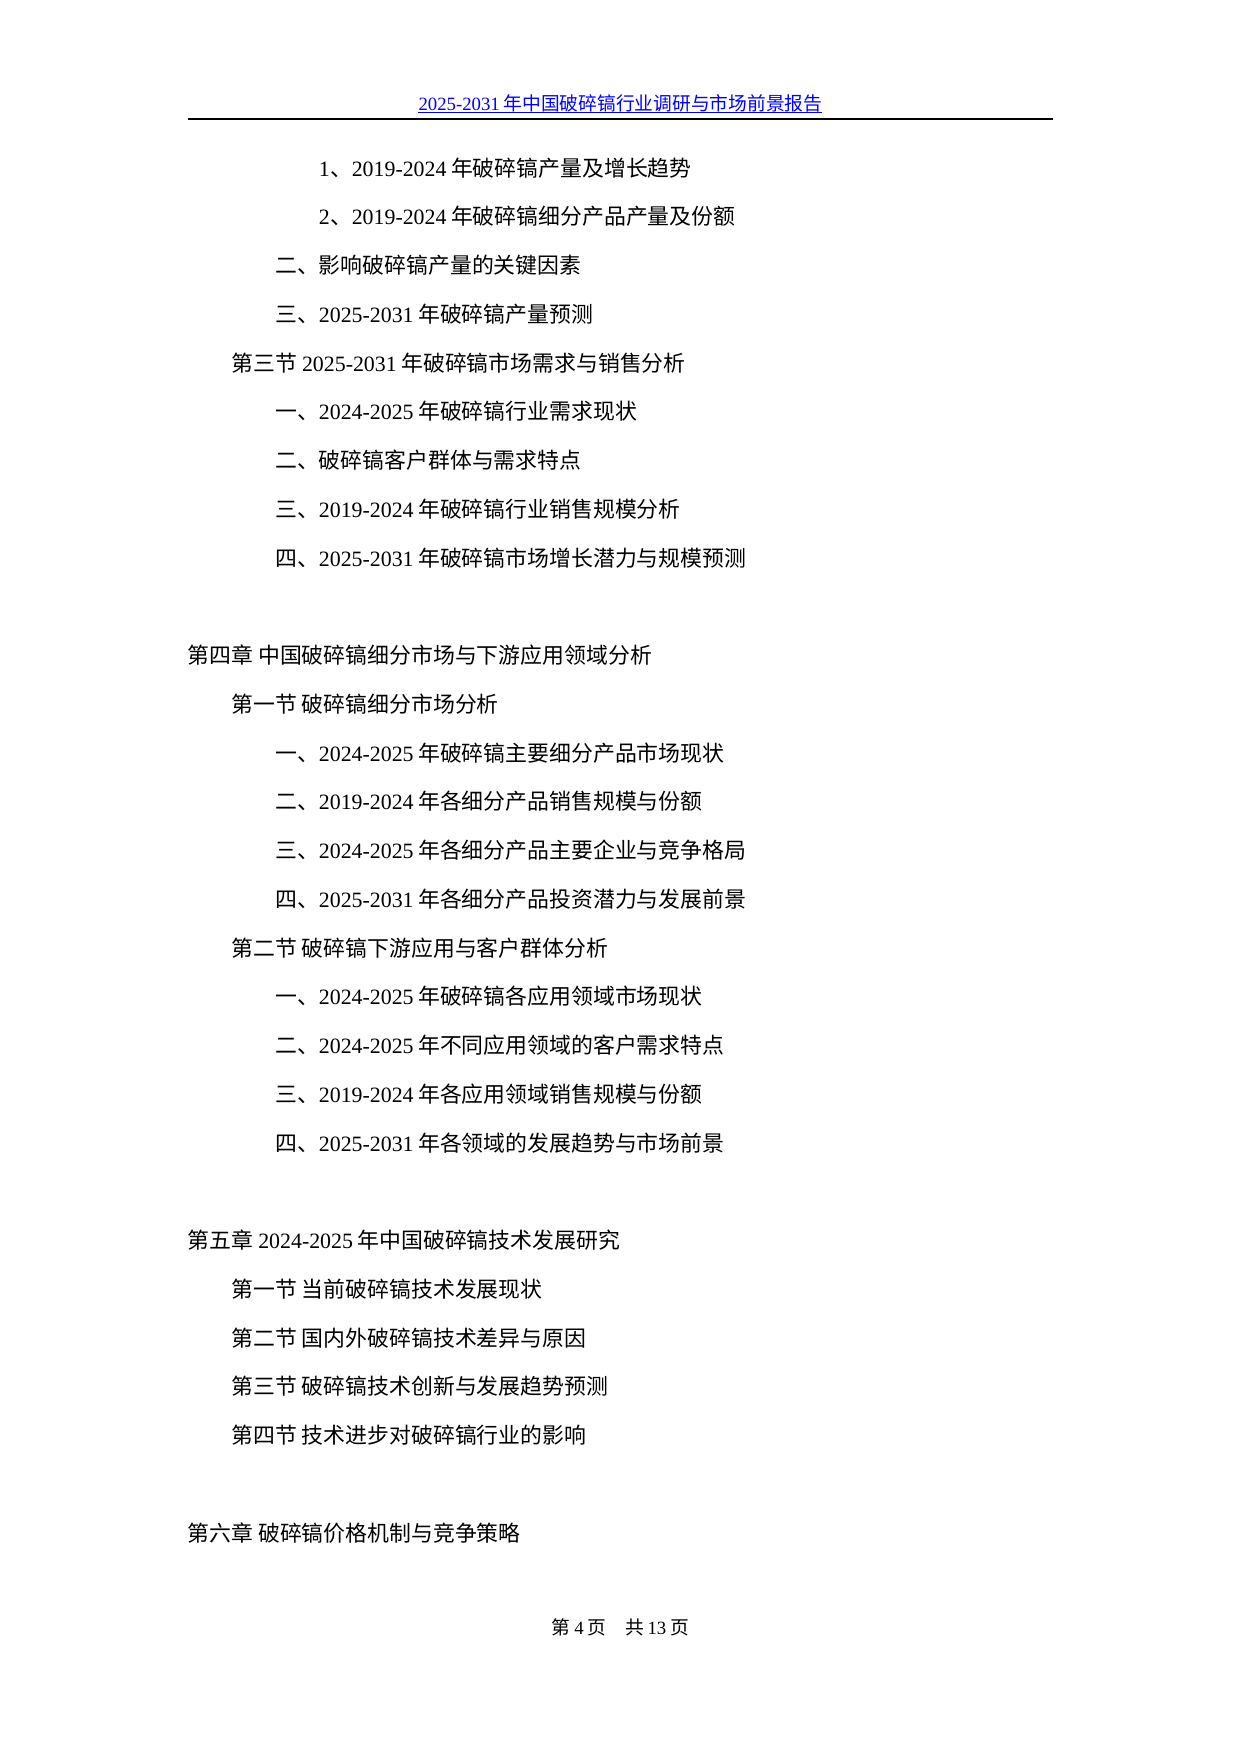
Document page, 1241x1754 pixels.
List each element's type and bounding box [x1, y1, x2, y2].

text [187, 150, 1053, 1548]
